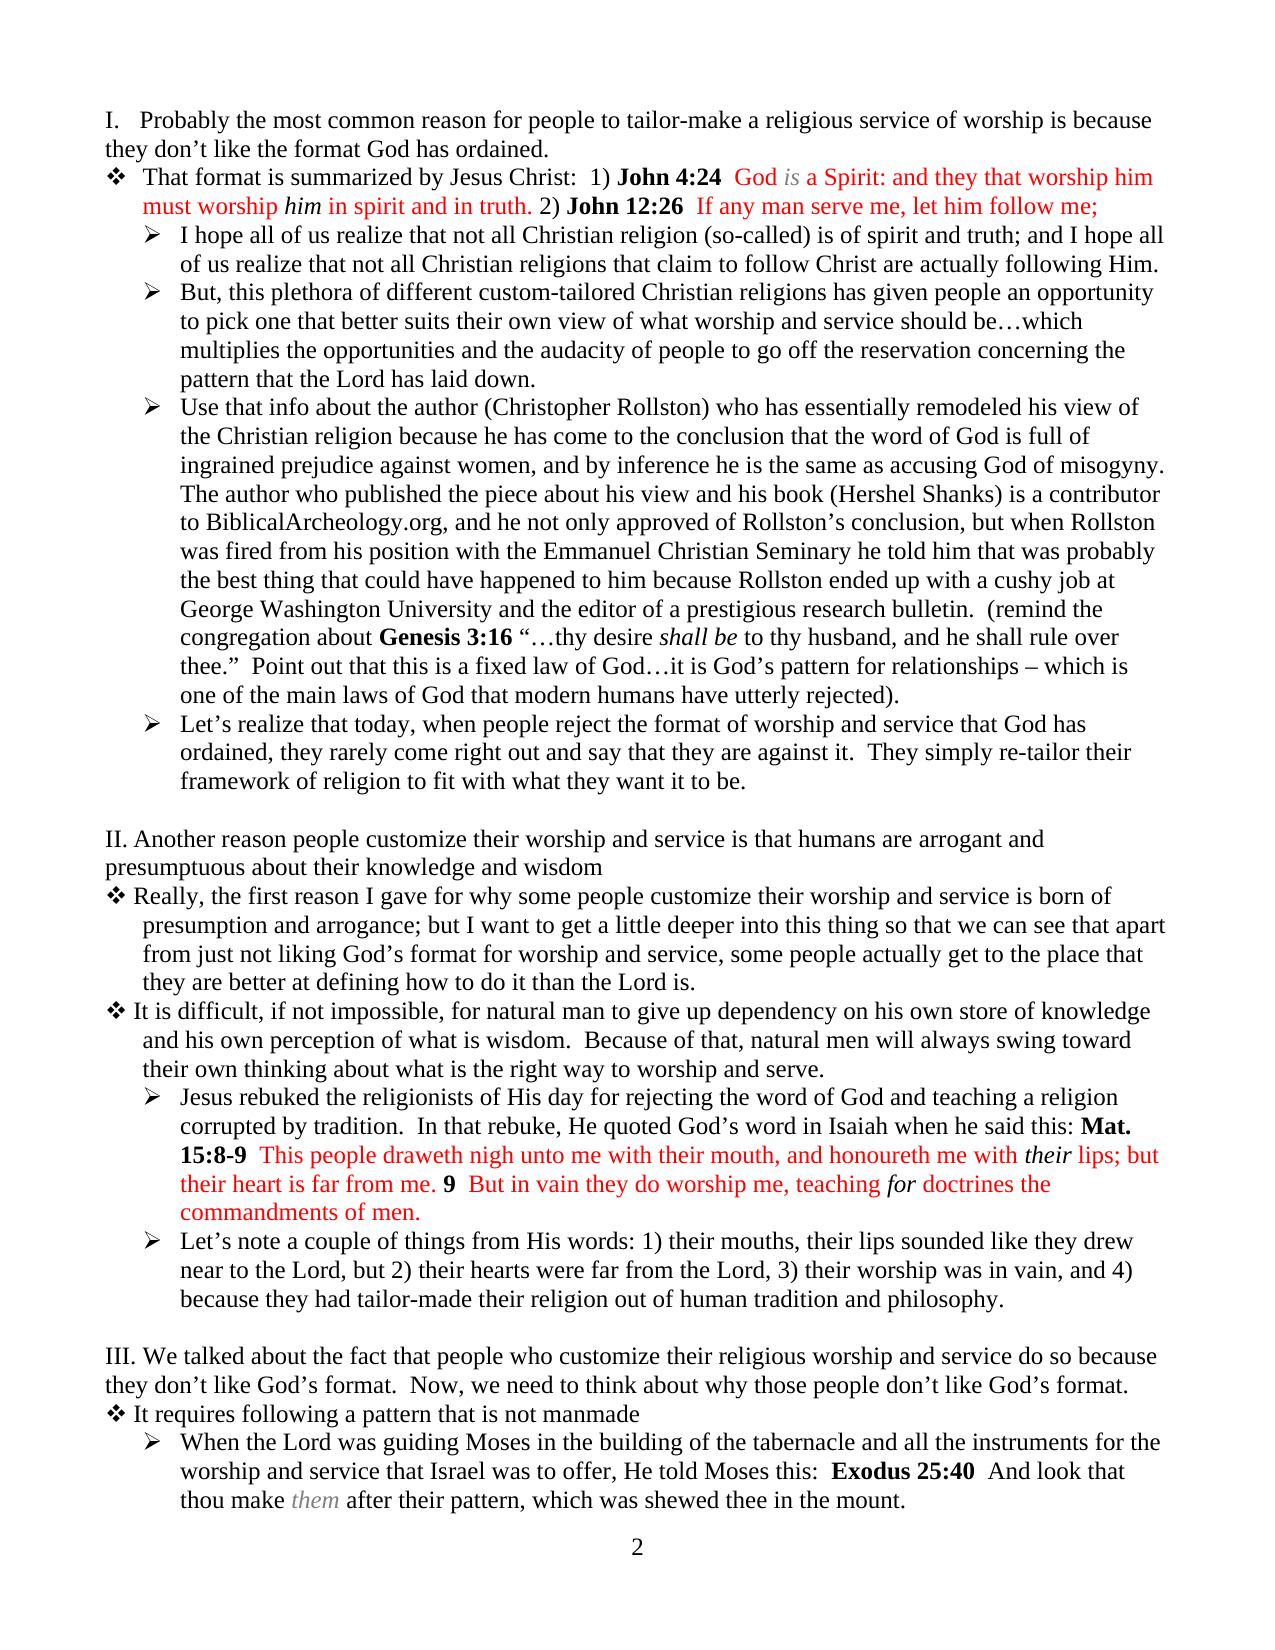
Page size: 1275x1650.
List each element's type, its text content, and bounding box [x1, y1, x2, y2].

list But, this plethora of different custom-tailored Christian religions has given people an opportunity to pick one that better suits their own view of what worship and service should be…which multiplies the opportunities and the audacity of people to go off the reservation concerning the pattern that the Lord has laid down. [142, 277, 1170, 392]
list I hope all of us realize that not all Christian religion (so-called) is of spirit and truth; and I hope all of us realize that not all Christian religions that claim to follow Christ are actually following Him. [142, 220, 1170, 277]
list It is difficult, if not impossible, for natural man to give up dependency on his own store of knowledge and his own perception of what is wisdom. Because of that, natural men will always swing toward their own thinking about what is the right way to worship and serve. [105, 996, 1170, 1082]
list When the Lord was guiding Moses in the building of the tabernacle and all the instruments for the worship and service that Israel was to offer, He told Moses this: Exodus 25:40 And look that thou make them after their pattern, which was shewed thee in the mount. [142, 1427, 1170, 1514]
list Probably the most common reason for people to tailor-make a religious service of worship is because they don’t like the format God has ordained. [105, 105, 1170, 162]
list Let’s note a couple of things from His words: 1) their mouths, their lips sounded like they drew near to the Lord, but 2) their hearts were far from the Lord, 3) their worship was in vain, and 4) because they had tailor-made their religion out of human tradition and philosophy. [142, 1226, 1170, 1312]
list We talked about the fact that people who customize their religious worship and service do so because they don’t like God’s format. Now, we need to think about why those people don’t like God’s format. [105, 1341, 1170, 1399]
list Really, the first reason I gave for why some people customize their worship and service is born of presumption and arrogance; but I want to get a little deeper into this thing so that we can see that apart from just not liking God’s format for worship and service, some people actually get to the place that they are better at defining how to do it than the Lord is. [105, 881, 1170, 996]
list That format is summarized by Jesus Christ: 1) John 4:24 God is a Spirit: and they that worship him must worship him in spirit and in truth. 2) John 12:26 If any man serve me, let him follow me; [105, 162, 1170, 220]
list Let’s realize that today, when people reject the format of worship and service that God has ordained, they rarely come right out and say that they are against it. They simply re-tailor their framework of religion to fit with what they want it to be. [142, 709, 1170, 795]
list Another reason people customize their worship and service is that humans are arrogant and presumptuous about their knowledge and wisdom [105, 824, 1170, 881]
list Use that info about the author (Christopher Rollston) who has essentially remodeled his view of the Christian religion because he has come to the conclusion that the word of God is full of ingrained prejudice against women, and by inference he is the same as accusing God of misogyny. The author who published the piece about his view and his book (Hershel Shanks) is a contributor to BiblicalArcheology.org, and he not only approved of Rollston’s conclusion, but when Rollston was fired from his position with the Emmanuel Christian Seminary he told him that was probably the best thing that could have happened to him because Rollston ended up with a cushy job at George Washington University and the editor of a prestigious research bulletin. (remind the congregation about Genesis 3:16 “…thy desire shall be to thy husband, and he shall rule over thee.” Point out that this is a fixed law of God…it is God’s pattern for relationships – which is one of the main laws of God that modern humans have utterly rejected). [142, 392, 1170, 709]
list It requires following a pattern that is not manmade [105, 1399, 1170, 1427]
list Jesus rebuked the religionists of His day for rejecting the word of God and teaching a religion corrupted by tradition. In that rebuke, He quoted God’s word in Isaiah when he said this: Mat. 15:8-9 This people draweth nigh unto me with their mouth, and honoureth me with their lips; but their heart is far from me. 9 But in vain they do worship me, teaching for doctrines the commandments of men. [142, 1082, 1170, 1226]
